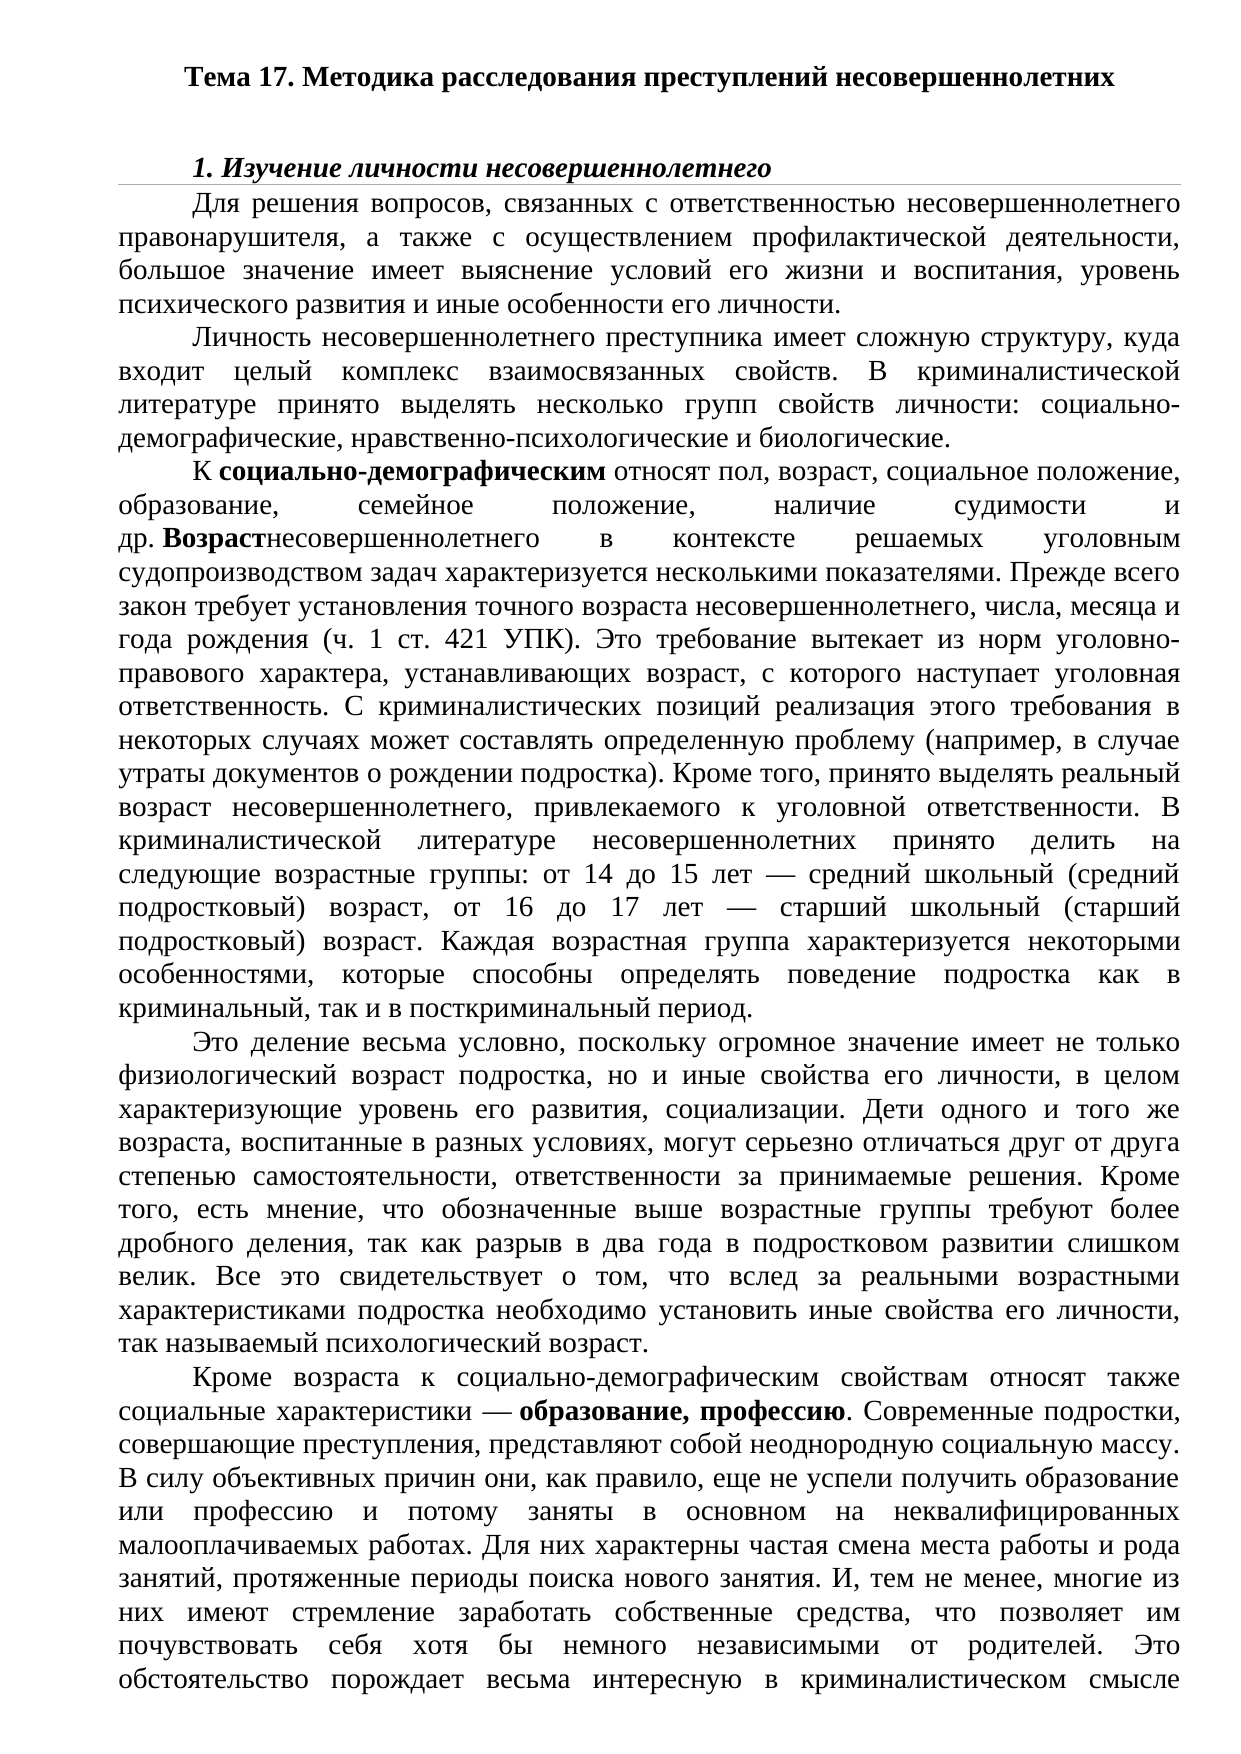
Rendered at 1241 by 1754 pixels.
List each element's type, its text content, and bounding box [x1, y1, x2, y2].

text Это деление весьма условно, поскольку огромное значение имеет не только физиологический возраст подростка, но и иные свойства его личности, в целом характеризующие уровень его развития, социализации. Дети одного и того же возраста, воспитанные в разных условиях, могут серьезно отличаться друг от друга степенью самостоятельности, ответственности за принимаемые решения. Кроме того, есть мнение, что обозначенные выше возрастные группы требуют более дробного деления, так как разрыв в два года в подростковом развитии слишком велик. Все это свидетельствует о том, что вслед за реальными возрастными характеристиками подростка необходимо установить иные свойства его личности, так называемый психологический возраст. [118, 1024, 1181, 1359]
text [118, 1359, 1181, 1694]
text Для решения вопросов, связанных с ответственностью несовершеннолетнего правонарушителя, а также с осуществлением профилактической деятельности, большое значение имеет выяснение условий его жизни и воспитания, уровень психического развития и иные особенности его личности. [118, 185, 1181, 319]
subtitle Тема 17. Методика расследования преступлений несовершеннолетних [118, 59, 1181, 93]
text К социально-демографическим относят пол, возраст, социальное положение, образование, семейное положение, наличие судимости и др. Возрастнесовершеннолетнего в контексте решаемых уголовным судопроизводством задач характеризуется несколькими показателями. Прежде всего закон требует установления точного возраста несовершеннолетнего, числа, месяца и года рождения (ч. 1 ст. 421 УПК). Это требование вытекает из норм уголовно-правового характера, устанавливающих возраст, с которого наступает уголовная ответственность. С криминалистических позиций реализация этого требования в некоторых случаях может составлять определенную проблему (например, в случае утраты документов о рождении подростка). Кроме того, принято выделять реальный возраст несовершеннолетнего, привлекаемого к уголовной ответственности. В криминалистической литературе несовершеннолетних принято делить на следующие возрастные группы: от 14 до 15 лет — средний школьный (средний подростковый) возраст, от 16 до 17 лет — старший школьный (старший подростковый) возраст. Каждая возрастная группа характеризуется некоторыми особенностями, которые способны определять поведение подростка как в криминальный, так и в посткриминальный период. [118, 453, 1181, 1024]
subtitle 1. Изучение личности несовершеннолетнего [118, 151, 1181, 184]
text Личность несовершеннолетнего преступника имеет сложную структуру, куда входит целый комплекс взаимосвязанных свойств. В криминалистической литературе принято выделять несколько групп свойств личности: социально-демографические, нравственно-психологические и биологические. [118, 319, 1181, 453]
